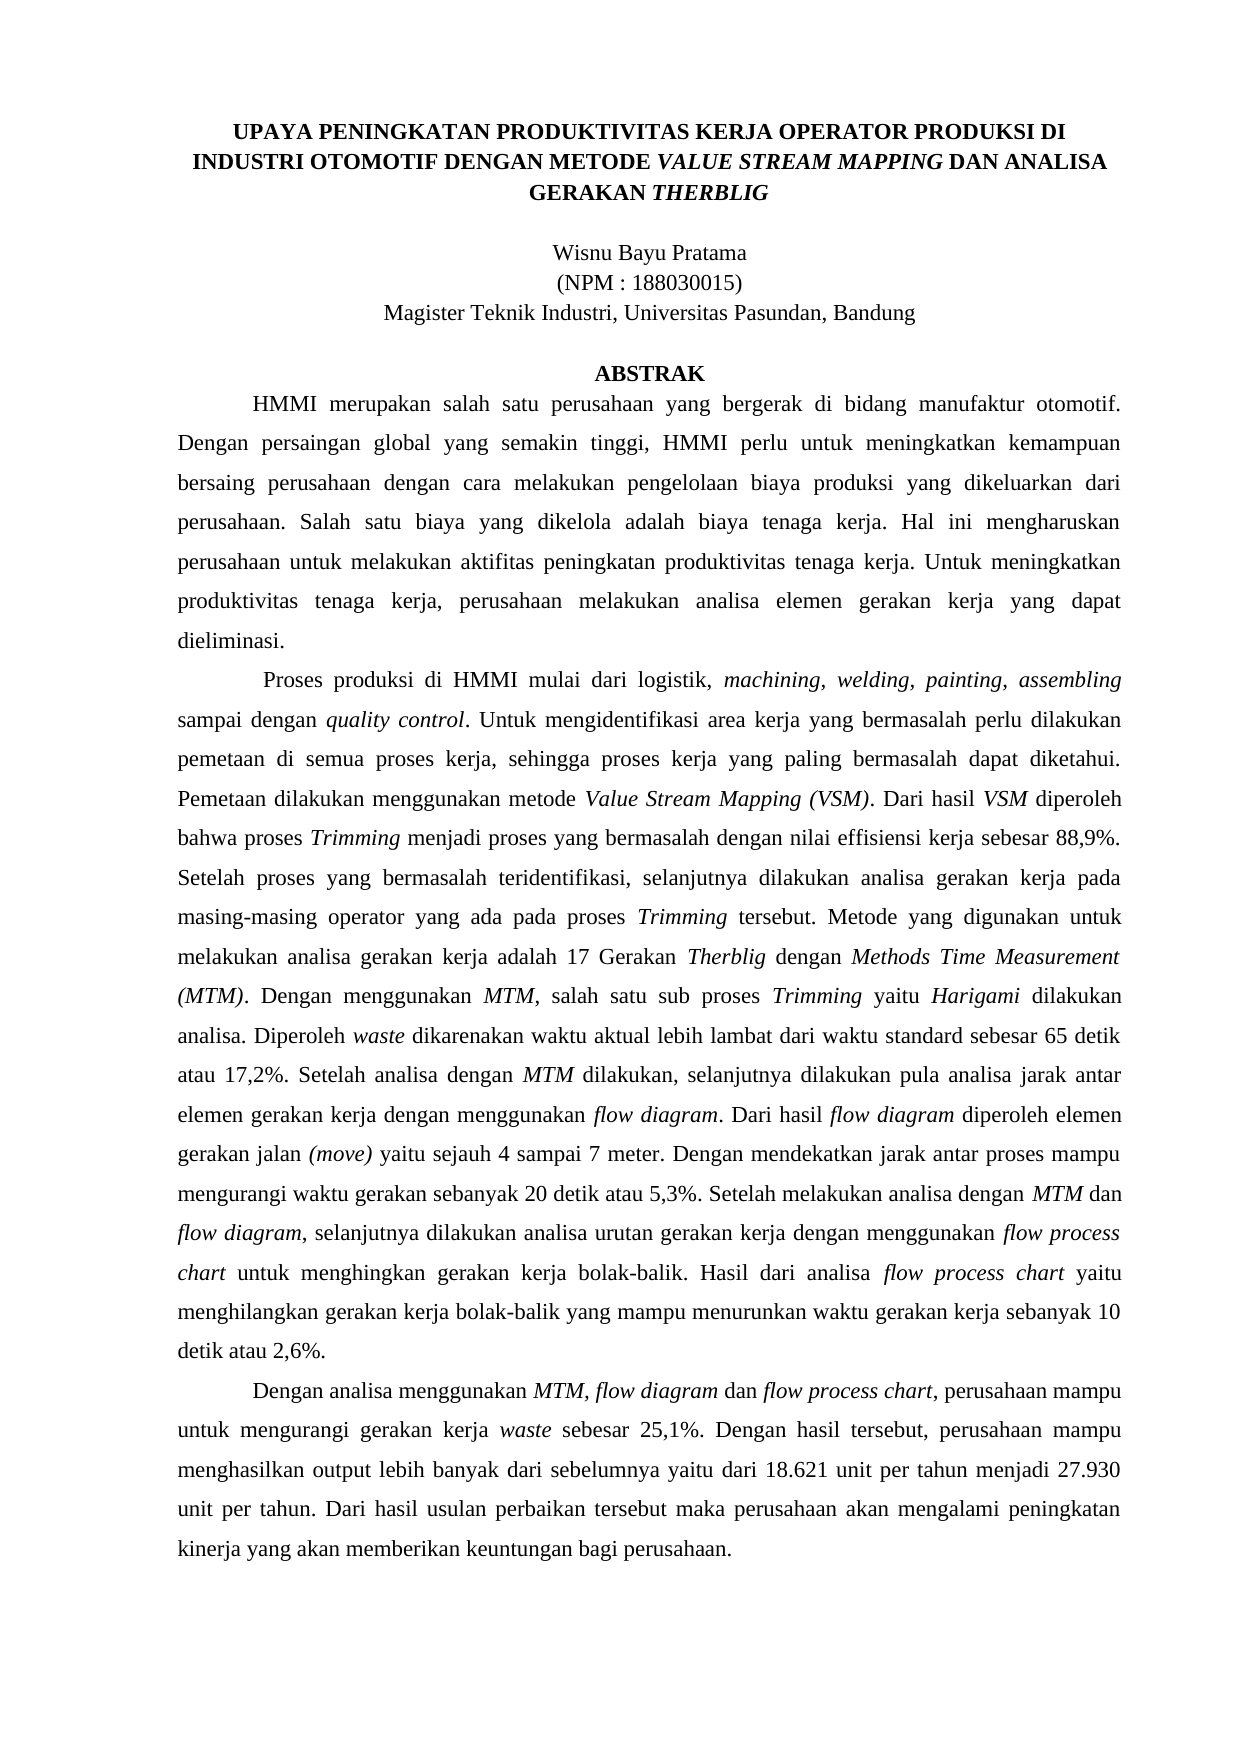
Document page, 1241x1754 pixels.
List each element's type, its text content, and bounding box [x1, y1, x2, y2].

text UPAYA PENINGKATAN PRODUKTIVITAS KERJA OPERATOR PRODUKSI DI INDUSTRI OTOMOTIF DENGAN METODE VALUE STREAM MAPPING DAN ANALISA GERAKAN THERBLIG [177, 118, 1122, 205]
text HMMI merupakan salah satu perusahaan yang bergerak di bidang manufaktur otomotif. Dengan persaingan global yang semakin tinggi, HMMI perlu untuk meningkatkan kemampuan bersaing perusahaan dengan cara melakukan pengelolaan biaya produksi yang dikeluarkan dari perusahaan. Salah satu biaya yang dikelola adalah biaya tenaga kerja. Hal ini mengharuskan perusahaan untuk melakukan aktifitas peningkatan produktivitas tenaga kerja. Untuk meningkatkan produktivitas tenaga kerja, perusahaan melakukan analisa elemen gerakan kerja yang dapat dieliminasi. [177, 390, 1122, 653]
text Wisnu Bayu Pratama [177, 239, 1122, 265]
text (NPM : 188030015) [177, 269, 1122, 296]
text Dengan analisa menggunakan MTM, flow diagram dan flow process chart, perusahaan mampu untuk mengurangi gerakan kerja waste sebesar 25,1%. Dengan hasil tersebut, perusahaan mampu menghasilkan output lebih banyak dari sebelumnya yaitu dari 18.621 unit per tahun menjadi 27.930 unit per tahun. Dari hasil usulan perbaikan tersebut maka perusahaan akan mengalami peningkatan kinerja yang akan memberikan keuntungan bagi perusahaan. [177, 1377, 1122, 1561]
text ABSTRAK [177, 360, 1122, 386]
text Proses produksi di HMMI mulai dari logistik, machining, welding, painting, assembling sampai dengan quality control. Untuk mengidentifikasi area kerja yang bermasalah perlu dilakukan pemetaan di semua proses kerja, sehingga proses kerja yang paling bermasalah dapat diketahui. Pemetaan dilakukan menggunakan metode Value Stream Mapping (VSM). Dari hasil VSM diperoleh bahwa proses Trimming menjadi proses yang bermasalah dengan nilai effisiensi kerja sebesar 88,9%. Setelah proses yang bermasalah teridentifikasi, selanjutnya dilakukan analisa gerakan kerja pada masing-masing operator yang ada pada proses Trimming tersebut. Metode yang digunakan untuk melakukan analisa gerakan kerja adalah 17 Gerakan Therblig dengan Methods Time Measurement (MTM). Dengan menggunakan MTM, salah satu sub proses Trimming yaitu Harigami dilakukan analisa. Diperoleh waste dikarenakan waktu aktual lebih lambat dari waktu standard sebesar 65 detik atau 17,2%. Setelah analisa dengan MTM dilakukan, selanjutnya dilakukan pula analisa jarak antar elemen gerakan kerja dengan menggunakan flow diagram. Dari hasil flow diagram diperoleh elemen gerakan jalan (move) yaitu sejauh 4 sampai 7 meter. Dengan mendekatkan jarak antar proses mampu mengurangi waktu gerakan sebanyak 20 detik atau 5,3%. Setelah melakukan analisa dengan MTM dan flow diagram, selanjutnya dilakukan analisa urutan gerakan kerja dengan menggunakan flow process chart untuk menghingkan gerakan kerja bolak-balik. Hasil dari analisa flow process chart yaitu menghilangkan gerakan kerja bolak-balik yang mampu menurunkan waktu gerakan kerja sebanyak 10 detik atau 2,6%. [177, 666, 1122, 1364]
text Magister Teknik Industri, Universitas Pasundan, Bandung [177, 299, 1122, 326]
